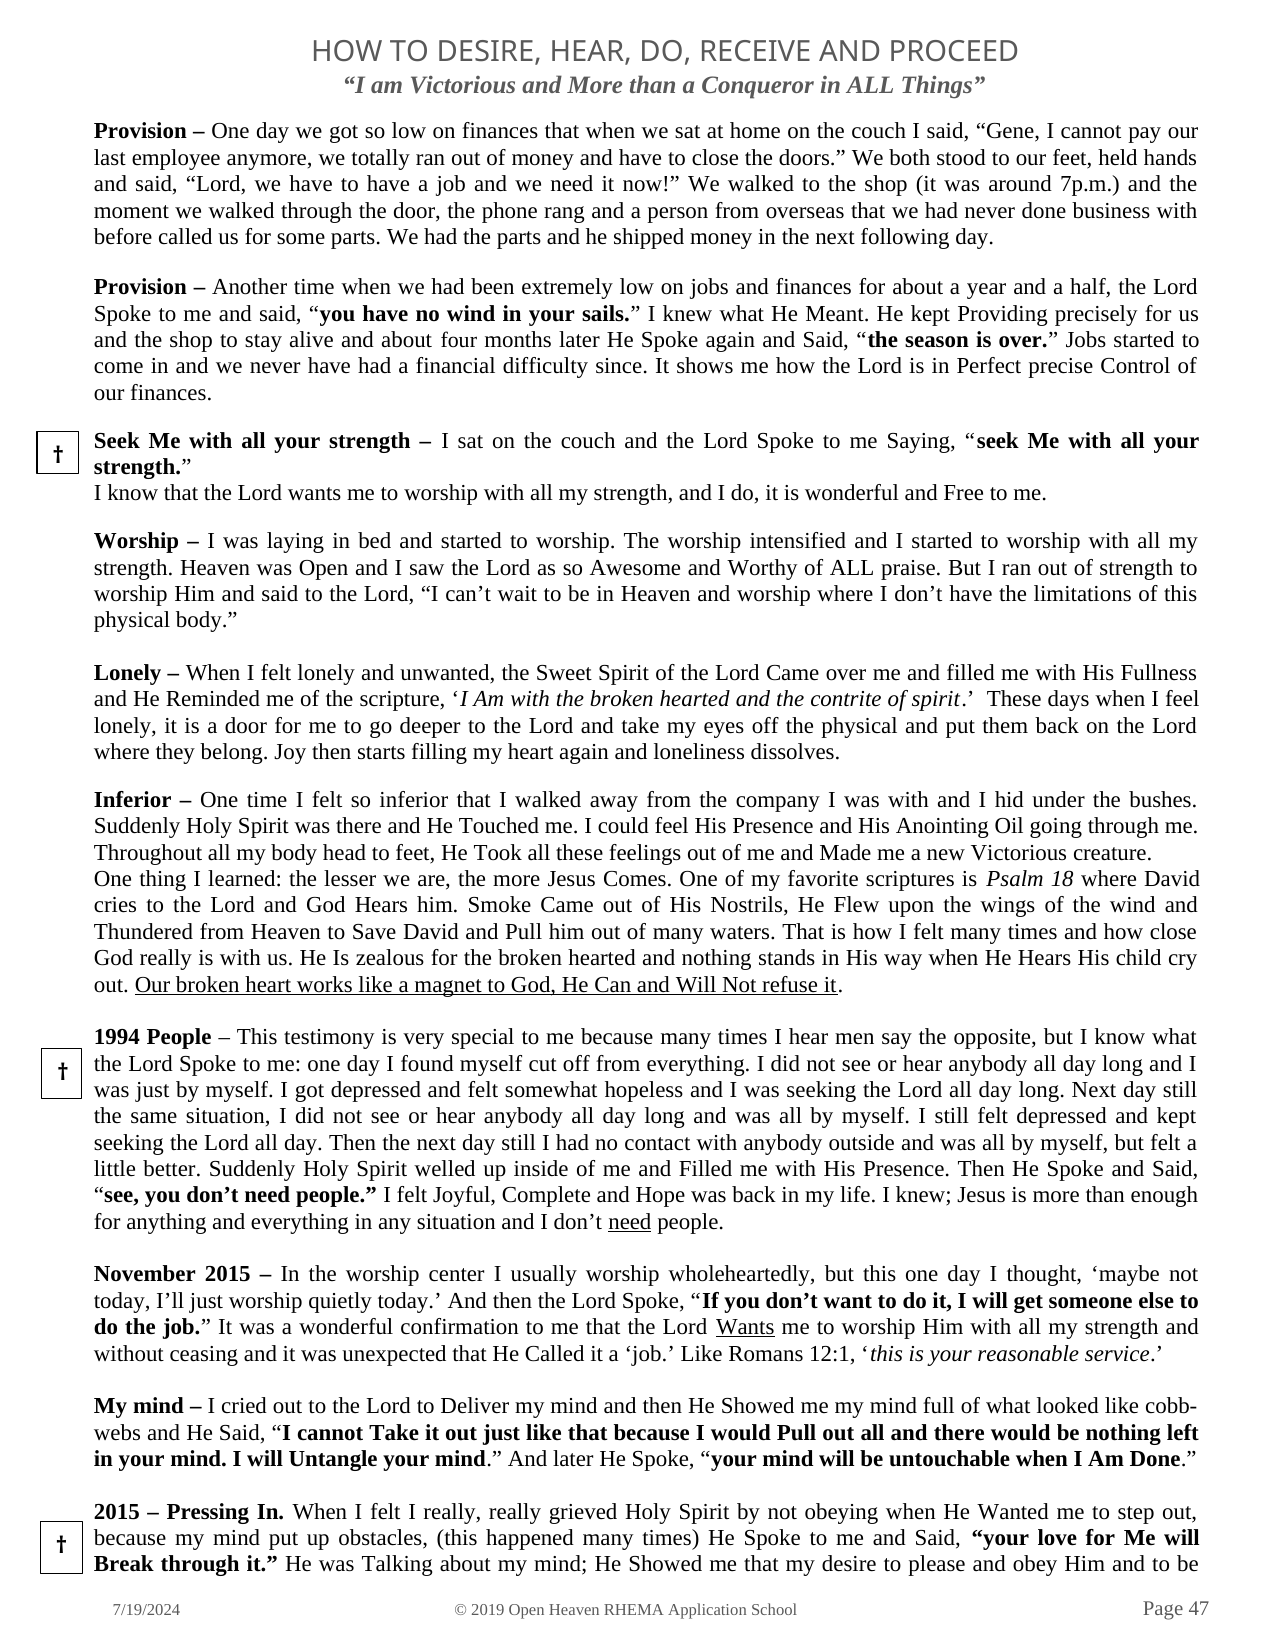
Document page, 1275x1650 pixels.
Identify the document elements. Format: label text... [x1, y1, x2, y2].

text 1994 People – This testimony is very special to me because many times I hear men say the opposite, but I know what the Lord Spoke to me: one day I found myself cut off from everything. I did not see or hear anybody all day long and I was just by myself. I got depressed and felt somewhat hopeless and I was seeking the Lord all day long. Next day still the same situation, I did not see or hear anybody all day long and was all by myself. I still felt depressed and kept seeking the Lord all day. Then the next day still I had no contact with anybody outside and was all by myself, but felt a little better. Suddenly Holy Spirit welled up inside of me and Filled me with His Presence. Then He Spoke and Said, “see, you don’t need people.” I felt Joyful, Complete and Hope was back in my life. I knew; Jesus is more than enough for anything and everything in any situation and I don’t need people. [94, 1023, 1200, 1234]
text Lonely – When I felt lonely and unwanted, the Sweet Spirit of the Lord Came over me and filled me with His Fullness and He Reminded me of the scripture, ‘I Am with the broken hearted and the contrite of spirit.’ These days when I feel lonely, it is a door for me to go deeper to the Lord and take my eyes off the physical and put them back on the Lord where they belong. Joy then starts filling my heart again and loneliness dissolves. [94, 659, 1200, 764]
text I know that the Lord wants me to worship with all my strength, and I do, it is wonderful and Free to me. [94, 479, 1200, 506]
text Seek Me with all your strength – I sat on the couch and the Lord Spoke to me Saying, “seek Me with all your strength.” [94, 427, 1200, 479]
text One thing I learned: the lesser we are, the more Jesus Comes. One of my favorite scriptures is Psalm 18 where David cries to the Lord and God Hears him. Smoke Came out of His Nostrils, He Flew upon the wings of the wind and Thundered from Heaven to Save David and Pull him out of many waters. That is how I felt many times and how close God really is with us. He Is zealous for the broken hearted and nothing stands in His way when He Hears His child cry out. Our broken heart works like a magnet to God, He Can and Will Not refuse it. [94, 865, 1200, 997]
text Inferior – One time I felt so inferior that I walked away from the company I was with and I hid under the bushes. Suddenly Holy Spirit was there and He Touched me. I could feel His Presence and His Anointing Oil going through me. Throughout all my body head to feet, He Took all these feelings out of me and Made me a new Victorious creature. [94, 786, 1200, 865]
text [94, 1498, 1200, 1577]
text Provision – One day we got so low on finances that when we sat at home on the couch I said, “Gene, I cannot pay our last employee anymore, we totally ran out of money and have to close the doors.” We both stood to our feet, held hands and said, “Lord, we have to have a job and we need it now!” We walked to the shop (it was around 7p.m.) and the moment we walked through the door, the phone rang and a person from overseas that we had never done business with before called us for some parts. We had the parts and he shipped money in the next following day. [94, 118, 1200, 249]
text Provision – Another time when we had been extremely low on jobs and finances for about a year and a half, the Lord Spoke to me and said, “you have no wind in your sails.” I knew what He Meant. He kept Providing precisely for us and the shop to stay alive and about four months later He Spoke again and Said, “the season is over.” Jobs started to come in and we never have had a financial difficulty since. It shows me how the Lord is in Perfect precise Control of our finances. [94, 273, 1200, 405]
text November 2015 – In the worship center I usually worship wholeheartedly, but this one day I thought, ‘maybe not today, I’ll just worship quietly today.’ And then the Lord Spoke, “If you don’t want to do it, I will get someone else to do the job.” It was a wonderful confirmation to me that the Lord Wants me to worship Him with all my strength and without ceasing and it was unexpected that He Called it a ‘job.’ Like Romans 12:1, ‘this is your reasonable service.’ [94, 1261, 1200, 1366]
text Worship – I was laying in bed and started to worship. The worship intensified and I started to worship with all my strength. Heaven was Open and I saw the Lord as so Awesome and Worthy of ALL praise. But I ran out of strength to worship Him and said to the Lord, “I can’t wait to be in Heaven and worship where I don’t have the limitations of this physical body.” [94, 527, 1200, 633]
text My mind – I cried out to the Lord to Deliver my mind and then He Showed me my mind full of what looked like cobb- webs and He Said, “I cannot Take it out just like that because I would Pull out all and there would be nothing left in your mind. I will Untangle your mind.” And later He Spoke, “your mind will be untouchable when I Am Done.” [94, 1392, 1200, 1471]
